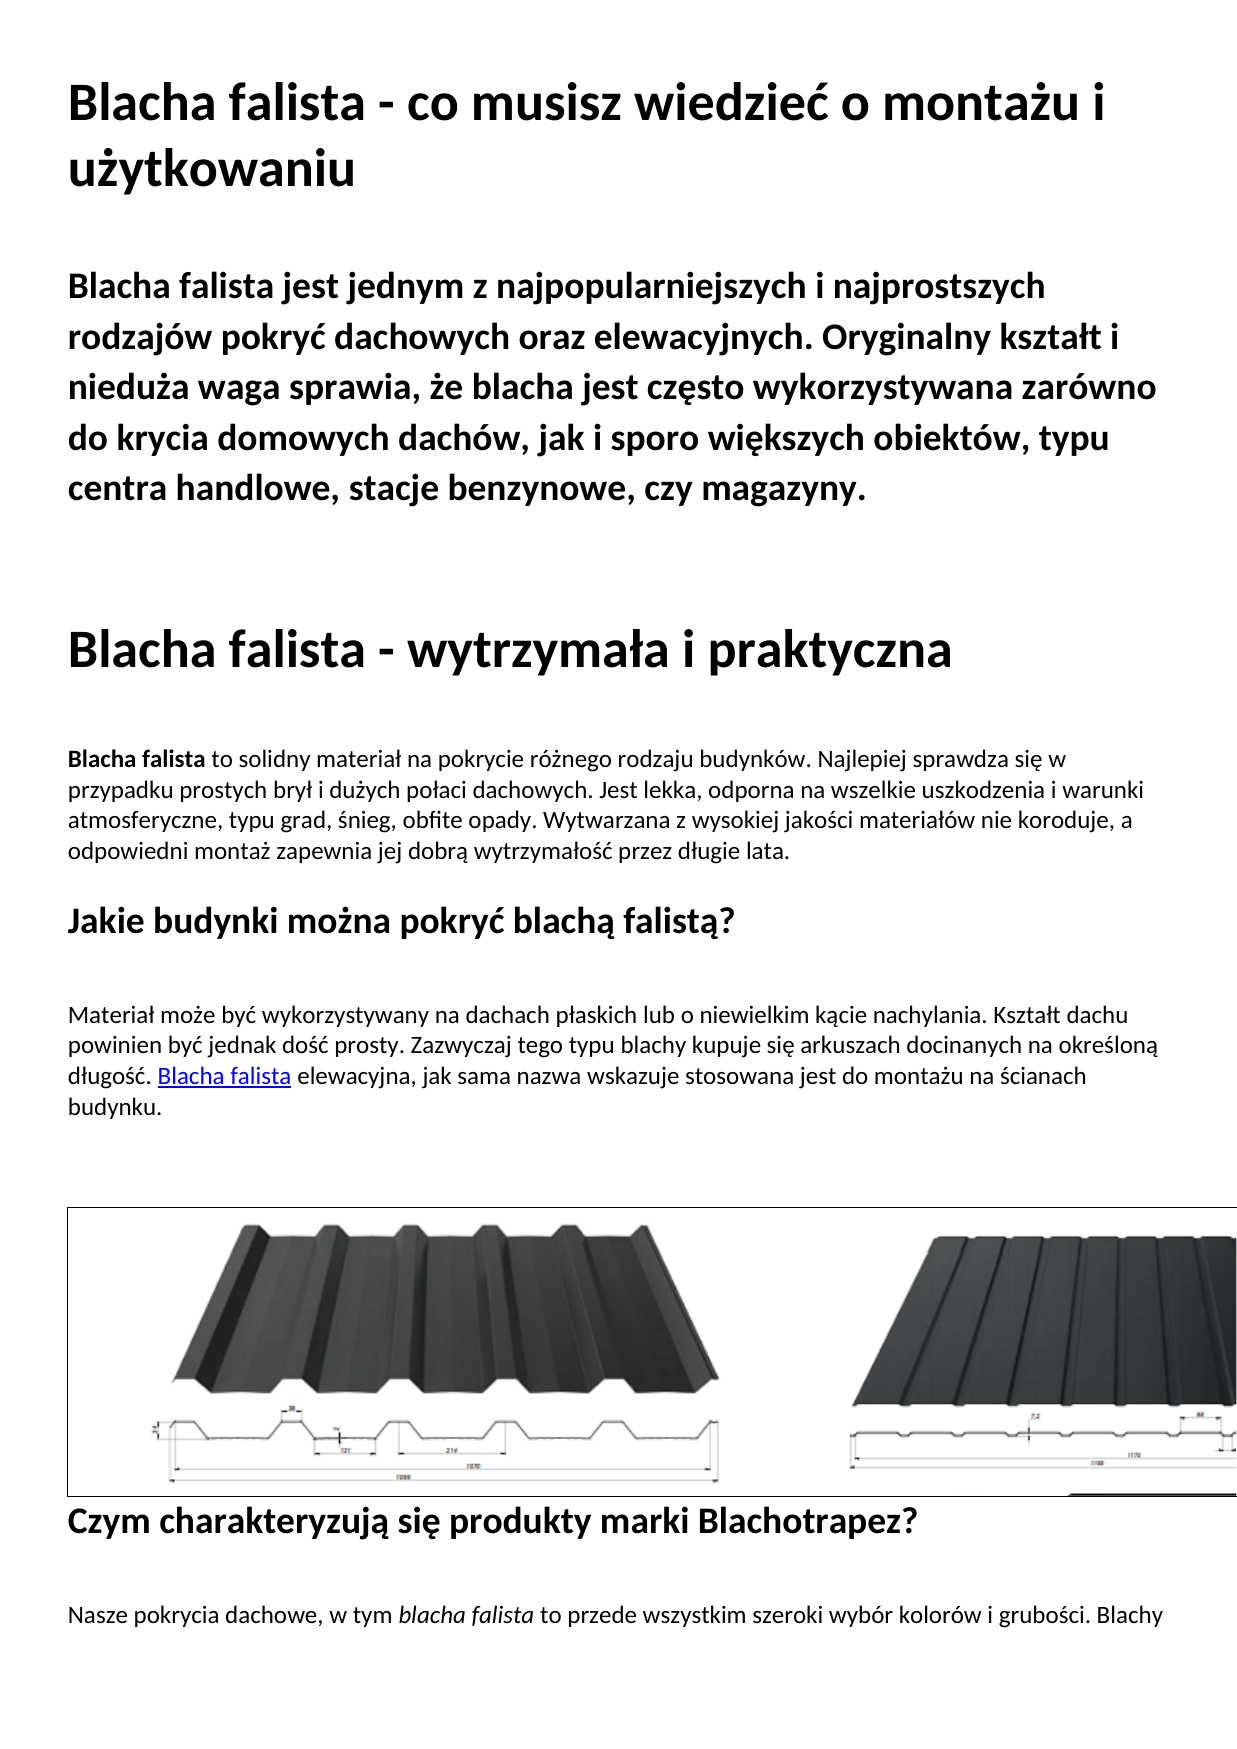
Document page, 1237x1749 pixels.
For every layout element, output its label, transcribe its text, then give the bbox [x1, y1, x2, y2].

text Czym charakteryzują się produkty marki Blachotrapez? [68, 1497, 1169, 1543]
text Blacha falista - co musisz wiedzieć o montażu i użytkowaniu [68, 68, 1169, 200]
text Blacha falista - wytrzymała i praktyczna [68, 614, 1169, 681]
text Blacha falista jest jednym z najpopularniejszych i najprostszych rodzajów pokryć dachowych oraz elewacyjnych. Oryginalny kształt i nieduża waga sprawia, że blacha jest często wykorzystywana zarówno do krycia domowych dachów, jak i sporo większych obiektów, typu centra handlowe, stacje benzynowe, czy magazyny. [68, 262, 1169, 510]
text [68, 1599, 1169, 1630]
text Blacha falista to solidny materiał na pokrycie różnego rodzaju budynków. Najlepiej sprawdza się w przypadku prostych brył i dużych połaci dachowych. Jest lekka, odporna na wszelkie uszkodzenia i warunki atmosferyczne, typu grad, śnieg, obfite opady. Wytwarzana z wysokiej jakości materiałów nie koroduje, a odpowiedni montaż zapewnia jej dobrą wytrzymałość przez długie lata. [68, 743, 1169, 865]
text Materiał może być wykorzystywany na dachach płaskich lub o niewielkim kącie nachylania. Kształt dachu powinien być jednak dość prosty. Zazwyczaj tego typu blachy kupuje się arkuszach docinanych na określoną długość. Blacha falista elewacyjna, jak sama nazwa wskazuje stosowana jest do montażu na ścianach budynku. [68, 999, 1169, 1121]
picture [68, 1208, 1237, 1496]
text Jakie budynki można pokryć blachą falistą? [68, 897, 1169, 942]
